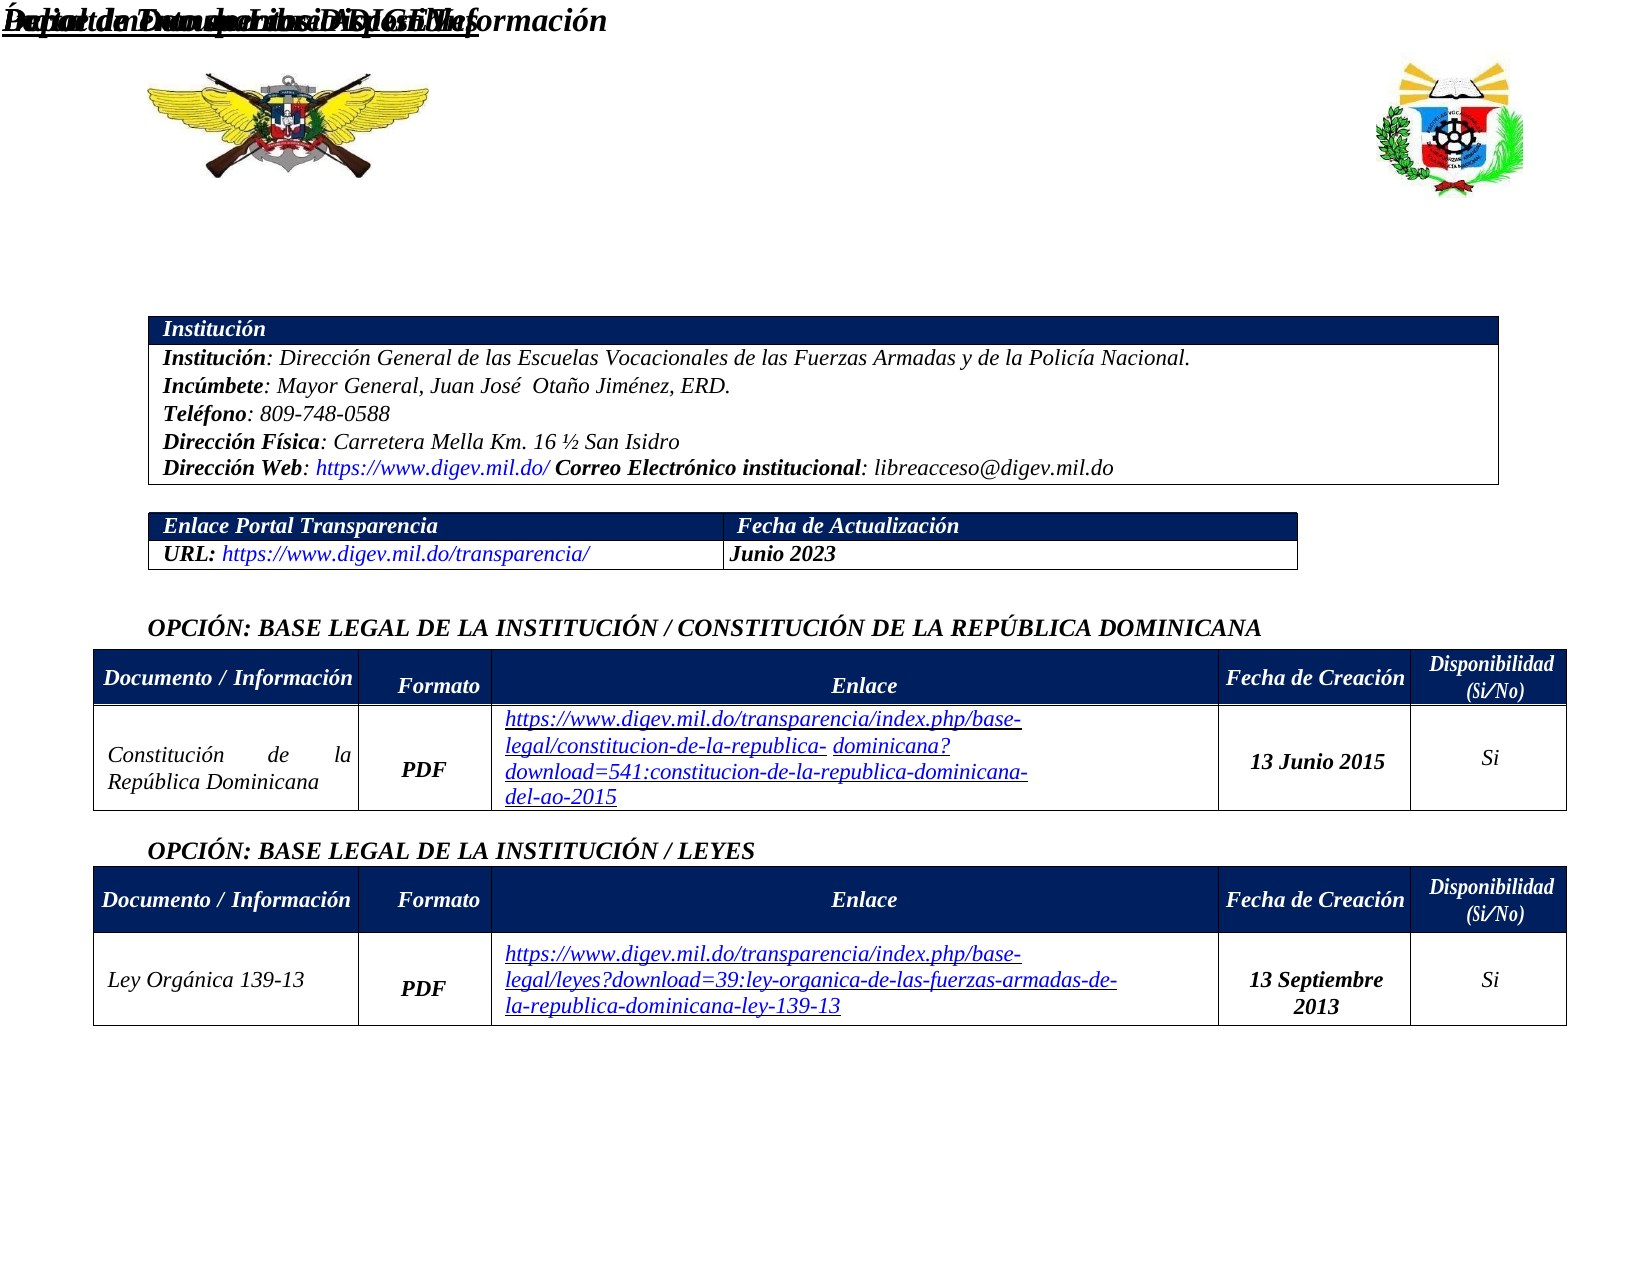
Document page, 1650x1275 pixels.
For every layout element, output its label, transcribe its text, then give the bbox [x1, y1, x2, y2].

table_header Fecha de Creación [1219, 650, 1410, 704]
text OPCIÓN: BASE LEGAL DE LA INSTITUCIÓN / LEYES [147, 836, 1594, 864]
text OPCIÓN: BASE LEGAL DE LA INSTITUCIÓN / CONSTITUCIÓN DE LA REPÚBLICA DOMINICANA [147, 613, 1594, 642]
table_cell Si [1411, 706, 1566, 809]
table_header Fecha de Creación [1219, 867, 1410, 932]
table_header Institución [149, 317, 1498, 344]
table_cell URL: https://www.digev.mil.do/transparencia/ [149, 541, 723, 569]
table_cell PDF [359, 706, 491, 809]
picture [1376, 53, 1524, 198]
table_cell https://www.digev.mil.do/transparencia/index.php/base- legal/constitucion-de-la-republica- dominicana?download=541:constitucion-de-la-republica-dominicana- del-ao-2015 [492, 706, 1218, 809]
table_header Documento / Información [94, 867, 358, 932]
table_header Fecha de Actualización [724, 514, 1297, 540]
picture [147, 73, 429, 178]
table_cell 13 Junio 2015 [1219, 706, 1410, 809]
table_cell 13 Septiembre 2013 [1219, 933, 1410, 1025]
table_header Enlace [492, 650, 1218, 704]
table_header Enlace Portal Transparencia [149, 514, 723, 540]
table_cell Si [1411, 933, 1566, 1025]
table_header Disponibilidad (Si/No) [1411, 867, 1566, 932]
table_cell Constitución de la República Dominicana [94, 706, 358, 809]
table_cell Institución: Dirección General de las Escuelas Vocacionales de las Fuerzas Armadas y de la Policía Nacional. Incúmbete: Mayor General, Juan José Otaño Jiménez, ERD. Teléfono: 809-748-0588 Dirección Física: Carretera Mella Km. 16 ½ San Isidro Dirección Web: https://www.digev.mil.do/ Correo Electrónico institucional: libreacceso@digev.mil.do [149, 345, 1498, 483]
table_cell PDF [359, 933, 491, 1025]
table_header Formato [359, 650, 491, 704]
table_cell https://www.digev.mil.do/transparencia/index.php/base- legal/leyes?download=39:ley-organica-de-las-fuerzas-armadas-de- la-republica-dominicana-ley-139-13 [492, 933, 1218, 1025]
table_header Formato [359, 867, 491, 932]
table_header Enlace [492, 867, 1218, 932]
table_cell Junio 2023 [724, 541, 1297, 569]
table_cell Ley Orgánica 139-13 [94, 933, 358, 1025]
table_header Disponibilidad (Si/No) [1411, 650, 1566, 704]
table_header Documento / Información [94, 650, 358, 704]
